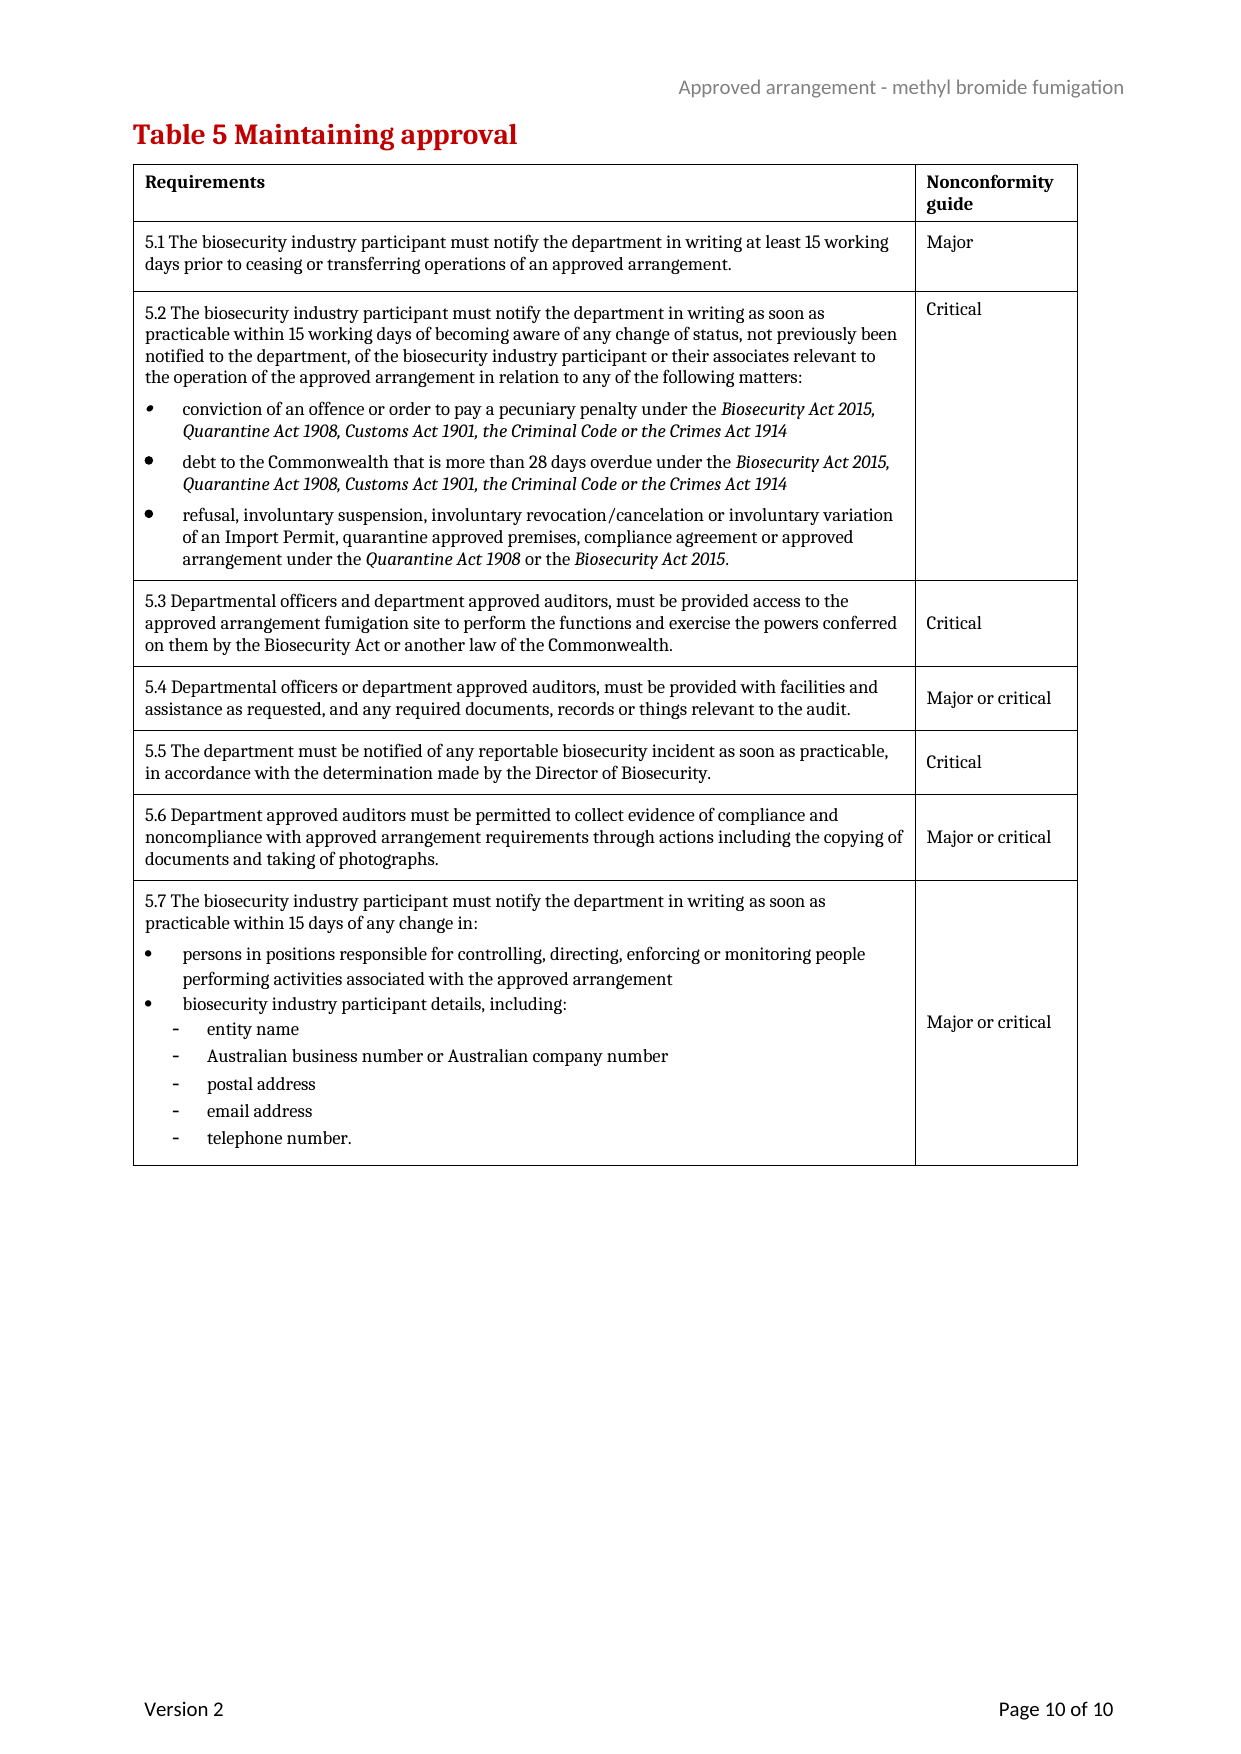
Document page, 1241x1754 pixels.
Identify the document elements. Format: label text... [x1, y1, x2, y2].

table_cell Critical [916, 731, 1077, 794]
table_cell 5.2 The biosecurity industry participant must notify the department in writing as soon as practicable within 15 working days of becoming aware of any change of status, not previously been notified to the department, of the biosecurity industry participant or their associates relevant to the operation of the approved arrangement in relation to any of the following matters: conviction of an offence or order to pay a pecuniary penalty under the Biosecurity Act 2015, Quarantine Act 1908, Customs Act 1901, the Criminal Code or the Crimes Act 1914 debt to the Commonwealth that is more than 28 days overdue under the Biosecurity Act 2015, Quarantine Act 1908, Customs Act 1901, the Criminal Code or the Crimes Act 1914 refusal, involuntary suspension, involuntary revocation/cancelation or involuntary variation of an Import Permit, quarantine approved premises, compliance agreement or approved arrangement under the Quarantine Act 1908 or the Biosecurity Act 2015. [134, 292, 915, 580]
table_cell Major or critical [916, 881, 1077, 1164]
table_cell 5.5 The department must be notified of any reportable biosecurity incident as soon as practicable, in accordance with the determination made by the Director of Biosecurity. [134, 731, 915, 794]
table_header Requirements [134, 165, 915, 221]
table_cell 5.6 Department approved auditors must be permitted to collect evidence of compliance and noncompliance with approved arrangement requirements through actions including the copying of documents and taking of photographs. [134, 795, 915, 880]
table_cell Critical [916, 581, 1077, 666]
table_cell 5.1 The biosecurity industry participant must notify the department in writing at least 15 working days prior to ceasing or transferring operations of an approved arrangement. [134, 222, 915, 291]
table_cell 5.3 Departmental officers and department approved auditors, must be provided access to the approved arrangement fumigation site to perform the functions and exercise the powers conferred on them by the Biosecurity Act or another law of the Commonwealth. [134, 581, 915, 666]
table_header Nonconformity guide [916, 165, 1077, 221]
table_cell Major or critical [916, 795, 1077, 880]
table_cell 5.4 Departmental officers or department approved auditors, must be provided with facilities and assistance as requested, and any required documents, records or things relevant to the audit. [134, 667, 915, 730]
table_cell Critical [916, 292, 1077, 580]
table_cell 5.7 The biosecurity industry participant must notify the department in writing as soon as practicable within 15 days of any change in: persons in positions responsible for controlling, directing, enforcing or monitoring people performing activities associated with the approved arrangement biosecurity industry participant details, including: entity name Australian business number or Australian company number postal address email address telephone number. [134, 881, 915, 1164]
table_cell Major or critical [916, 667, 1077, 730]
table_cell Major [916, 222, 1077, 291]
subtitle Table 5 Maintaining approval [133, 118, 1101, 152]
